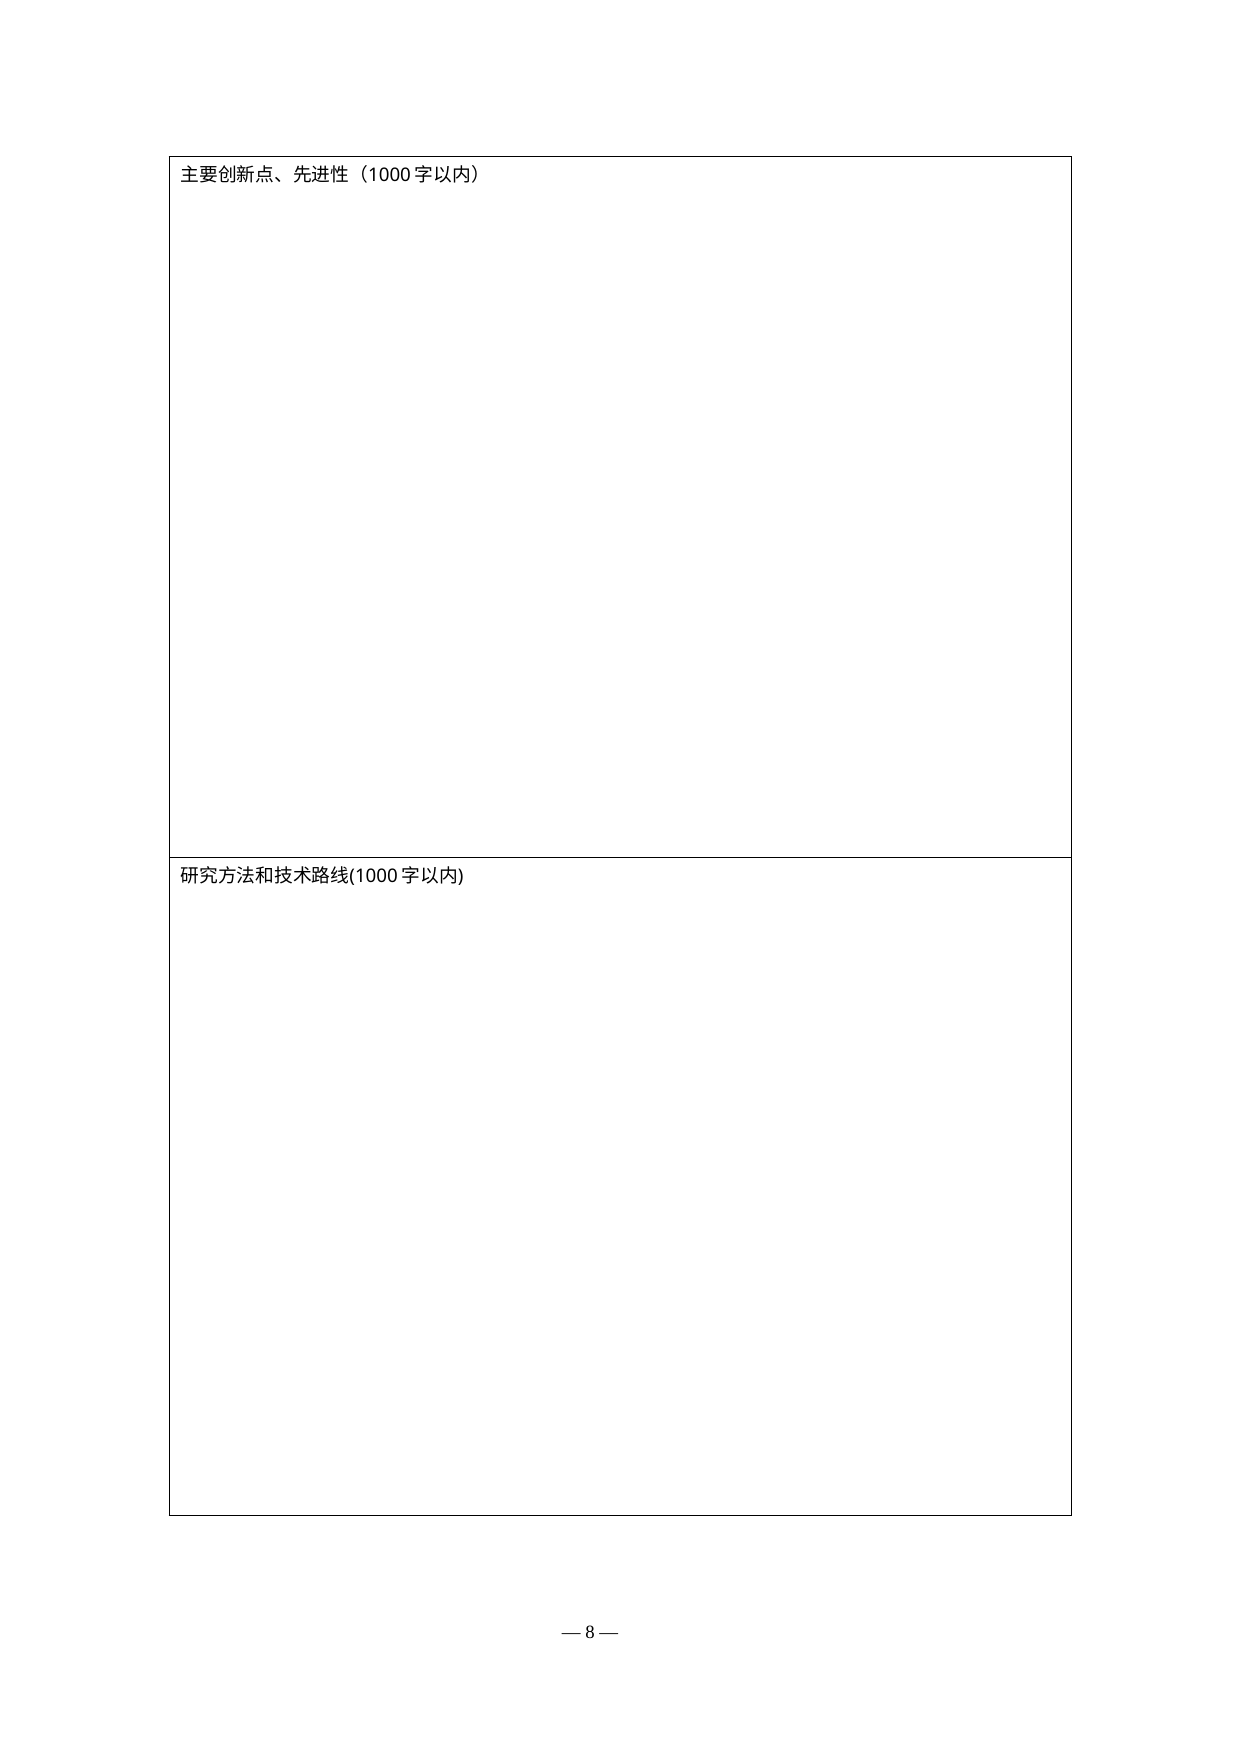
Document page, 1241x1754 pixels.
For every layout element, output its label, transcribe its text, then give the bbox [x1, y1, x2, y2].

table_cell 研究方法和技术路线(1000字以内) [170, 858, 1071, 1514]
table_cell 主要创新点、先进性（1000字以内） [170, 157, 1071, 857]
